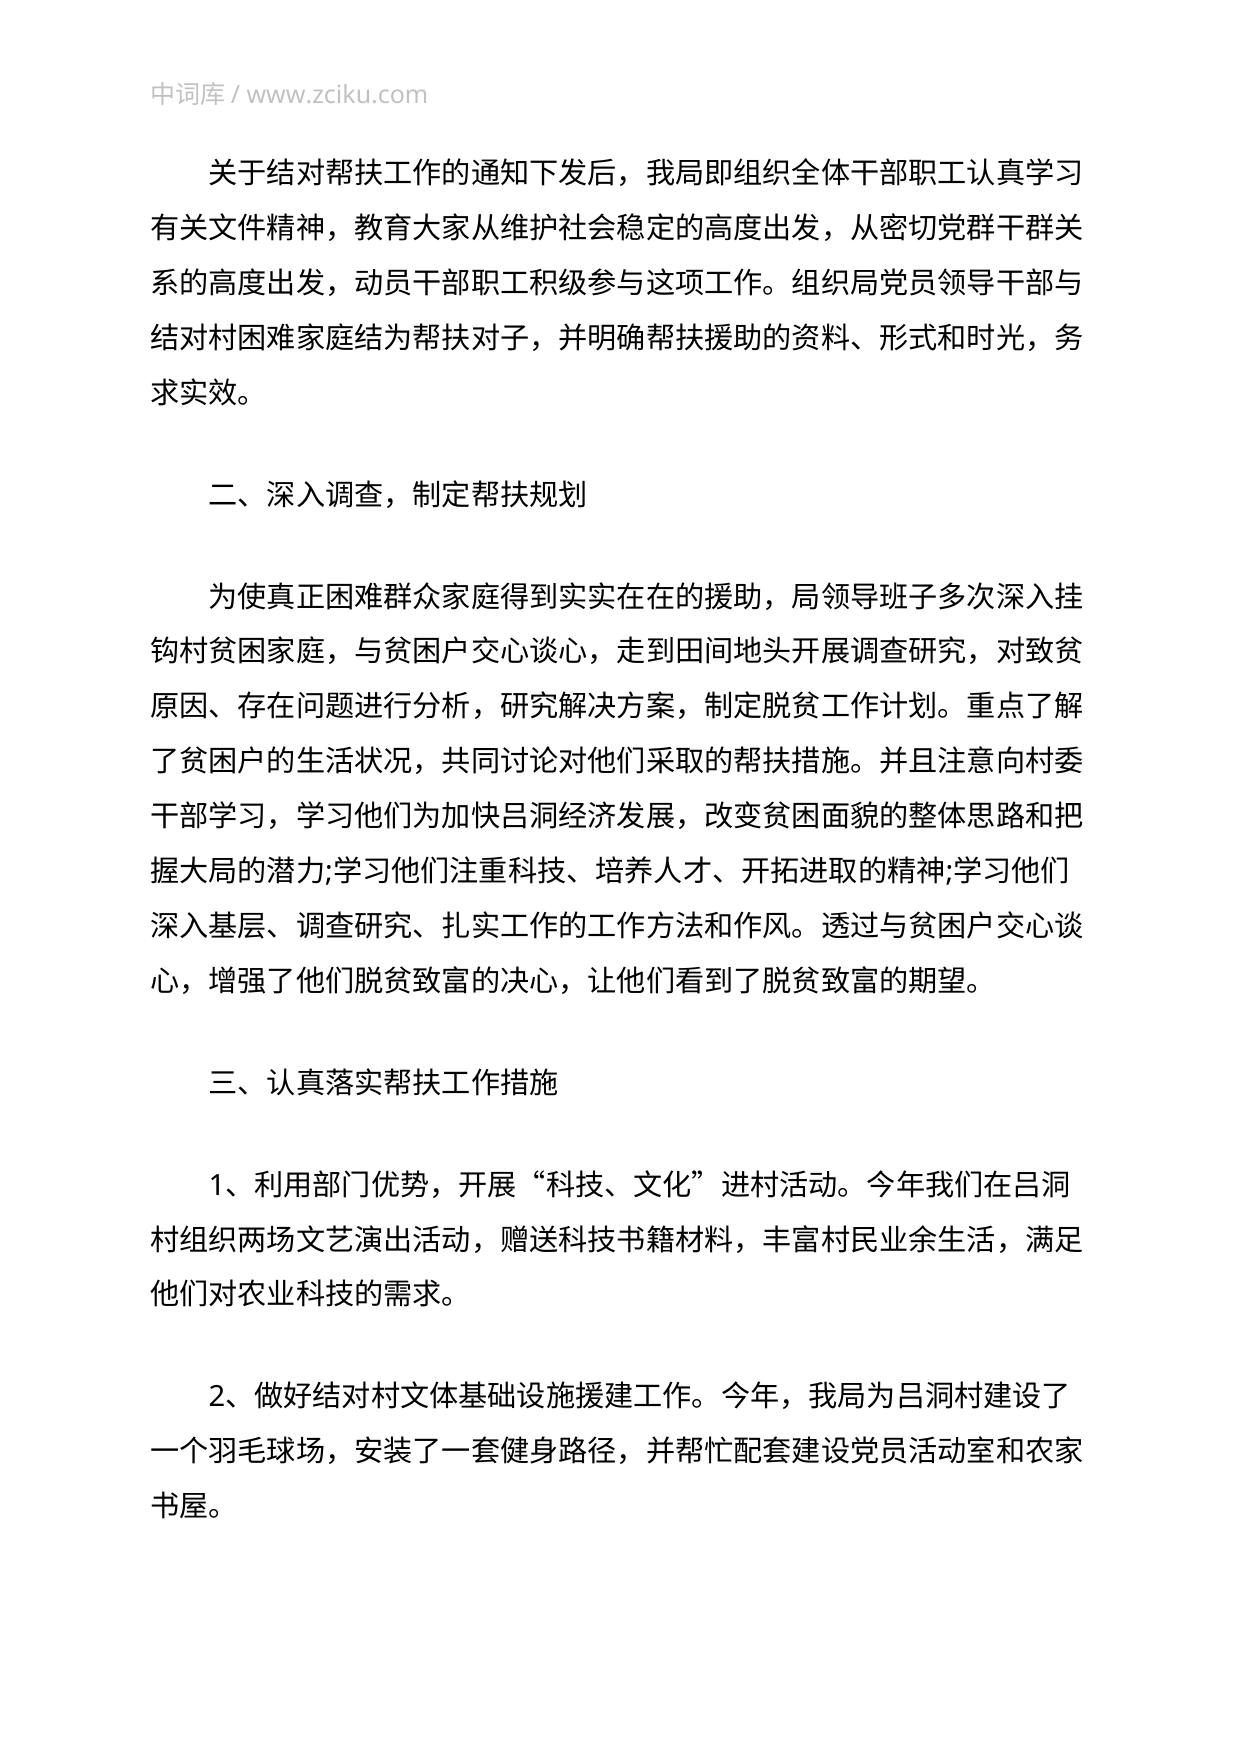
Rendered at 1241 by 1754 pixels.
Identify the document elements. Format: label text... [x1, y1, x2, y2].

text 为使真正困难群众家庭得到实实在在的援助，局领导班子多次深入挂钩村贫困家庭，与贫困户交心谈心，走到田间地头开展调查研究，对致贫原因、存在问题进行分析，研究解决方案，制定脱贫工作计划。重点了解了贫困户的生活状况，共同讨论对他们采取的帮扶措施。并且注意向村委干部学习，学习他们为加快吕洞经济发展，改变贫困面貌的整体思路和把握大局的潜力;学习他们注重科技、培养人才、开拓进取的精神;学习他们深入基层、调查研究、扎实工作的工作方法和作风。透过与贫困户交心谈心，增强了他们脱贫致富的决心，让他们看到了脱贫致富的期望。 [150, 573, 1090, 1000]
text 2、做好结对村文体基础设施援建工作。今年，我局为吕洞村建设了一个羽毛球场，安装了一套健身路径，并帮忙配套建设党员活动室和农家书屋。 [150, 1373, 1090, 1525]
text 二、深入调查，制定帮扶规划 [150, 471, 1090, 514]
text 关于结对帮扶工作的通知下发后，我局即组织全体干部职工认真学习有关文件精神，教育大家从维护社会稳定的高度出发，从密切党群干群关系的高度出发，动员干部职工积级参与这项工作。组织局党员领导干部与结对村困难家庭结为帮扶对子，并明确帮扶援助的资料、形式和时光，务求实效。 [150, 150, 1090, 412]
text 三、认真落实帮扶工作措施 [150, 1059, 1090, 1102]
text 1、利用部门优势，开展“科技、文化”进村活动。今年我们在吕洞村组织两场文艺演出活动，赠送科技书籍材料，丰富村民业余生活，满足他们对农业科技的需求。 [150, 1161, 1090, 1313]
